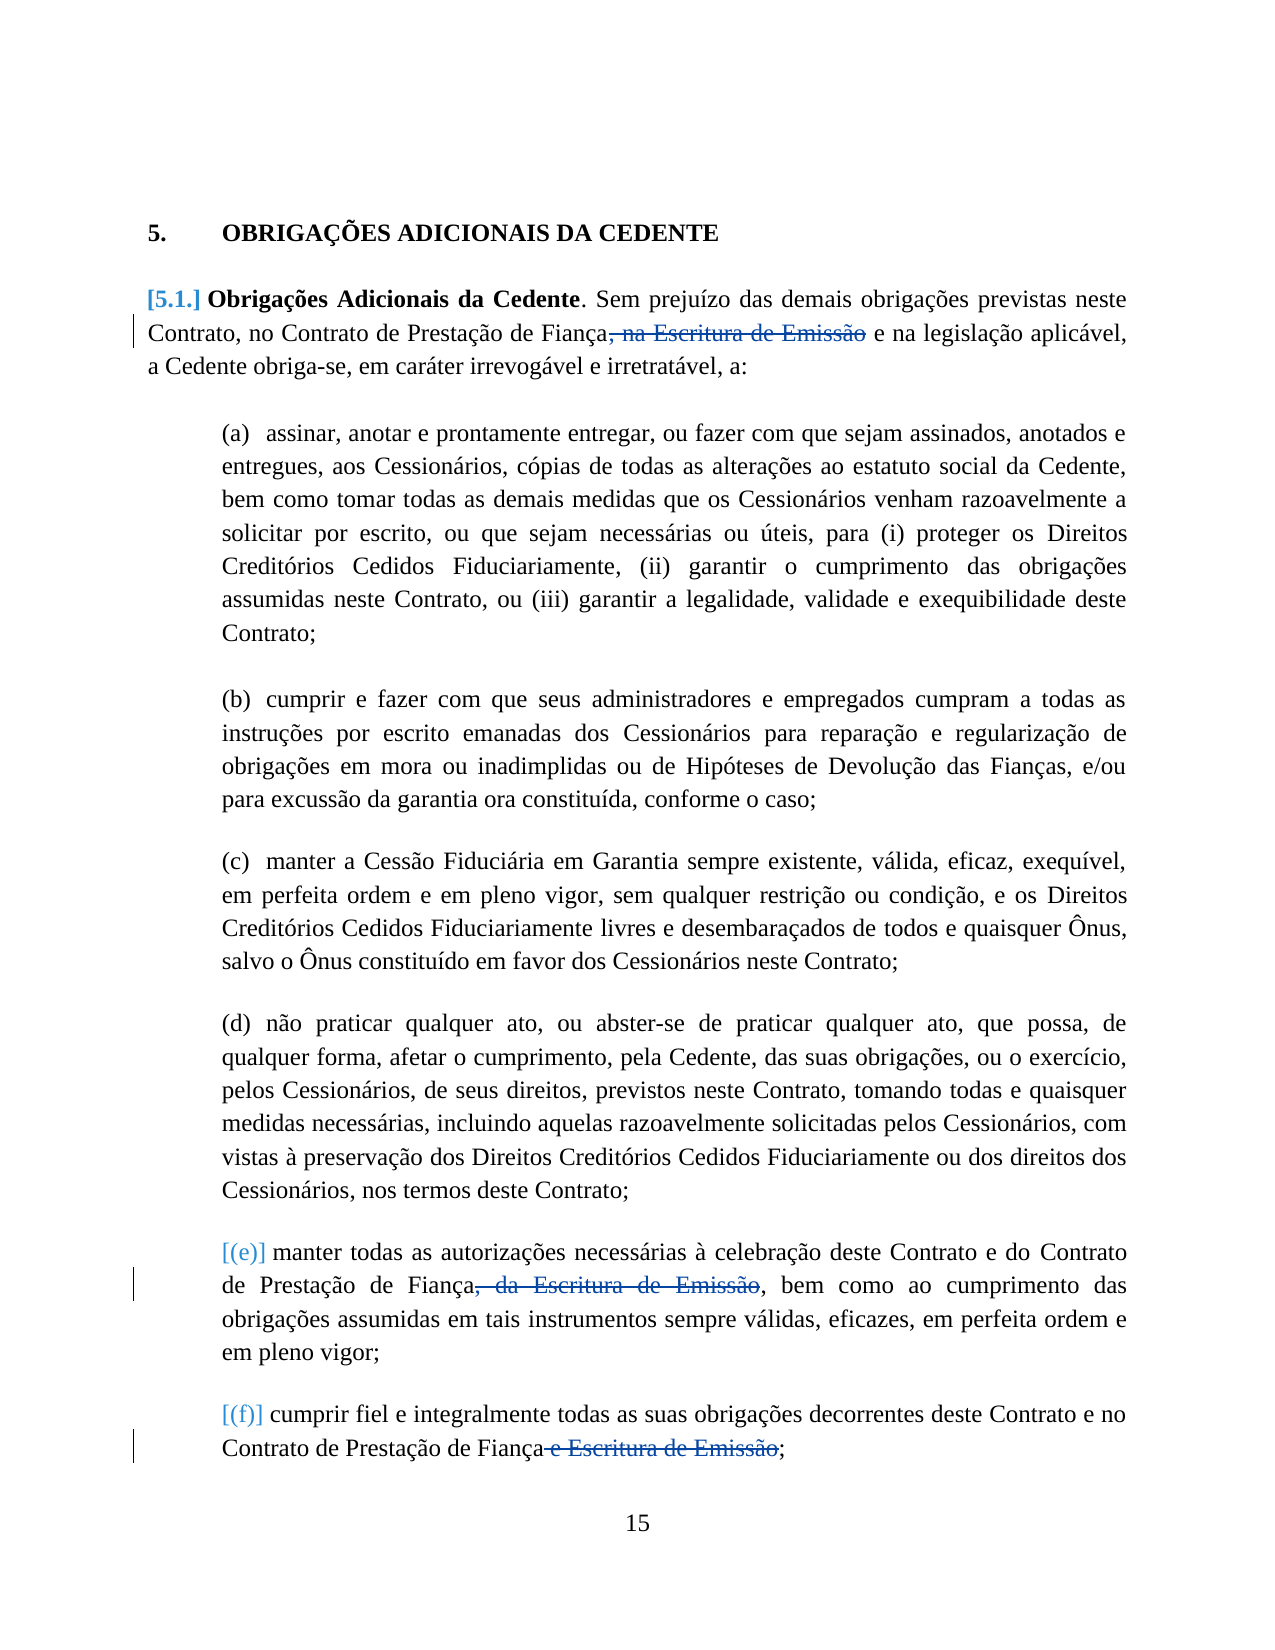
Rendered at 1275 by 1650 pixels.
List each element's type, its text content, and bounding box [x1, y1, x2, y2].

list manter todas as autorizações necessárias à celebração deste Contrato e do Contrato de Prestação de Fiança, bem como ao cumprimento das obrigações assumidas em tais instrumentos sempre válidas, eficazes, em perfeita ordem e em pleno vigor; [222, 1234, 1127, 1367]
list OBRIGAÇÕES ADICIONAIS DA CEDENTE [148, 214, 1127, 248]
list assinar, anotar e prontamente entregar, ou fazer com que sejam assinados, anotados e entregues, aos Cessionários, cópias de todas as alterações ao estatuto social da Cedente, bem como tomar todas as demais medidas que os Cessionários venham razoavelmente a solicitar por escrito, ou que sejam necessárias ou úteis, para (i) proteger os Direitos Creditórios Cedidos Fiduciariamente, (ii) garantir o cumprimento das obrigações assumidas neste Contrato, ou (iii) garantir a legalidade, validade e exequibilidade deste Contrato; [222, 414, 1127, 648]
list cumprir e fazer com que seus administradores e empregados cumpram a todas as instruções por escrito emanadas dos Cessionários para reparação e regularização de obrigações em mora ou inadimplidas ou de Hipóteses de Devolução das Fianças, e/ou para excussão da garantia ora constituída, conforme o caso; [222, 681, 1127, 814]
list cumprir fiel e integralmente todas as suas obrigações decorrentes deste Contrato e no Contrato de Prestação de Fiança; [222, 1396, 1127, 1463]
list Obrigações Adicionais da Cedente. Sem prejuízo das demais obrigações previstas neste Contrato, no Contrato de Prestação de Fiança e na legislação aplicável, a Cedente obriga-se, em caráter irrevogável e irretratável, a: [147, 281, 1127, 381]
list manter a Cessão Fiduciária em Garantia sempre existente, válida, eficaz, exequível, em perfeita ordem e em pleno vigor, sem qualquer restrição ou condição, e os Direitos Creditórios Cedidos Fiduciariamente livres e desembaraçados de todos e quaisquer Ônus, salvo o Ônus constituído em favor dos Cessionários neste Contrato; [222, 843, 1127, 976]
list não praticar qualquer ato, ou abster-se de praticar qualquer ato, que possa, de qualquer forma, afetar o cumprimento, pela Cedente, das suas obrigações, ou o exercício, pelos Cessionários, de seus direitos, previstos neste Contrato, tomando todas e quaisquer medidas necessárias, incluindo aquelas razoavelmente solicitadas pelos Cessionários, com vistas à preservação dos Direitos Creditórios Cedidos Fiduciariamente ou dos direitos dos Cessionários, nos termos deste Contrato; [222, 1005, 1127, 1205]
